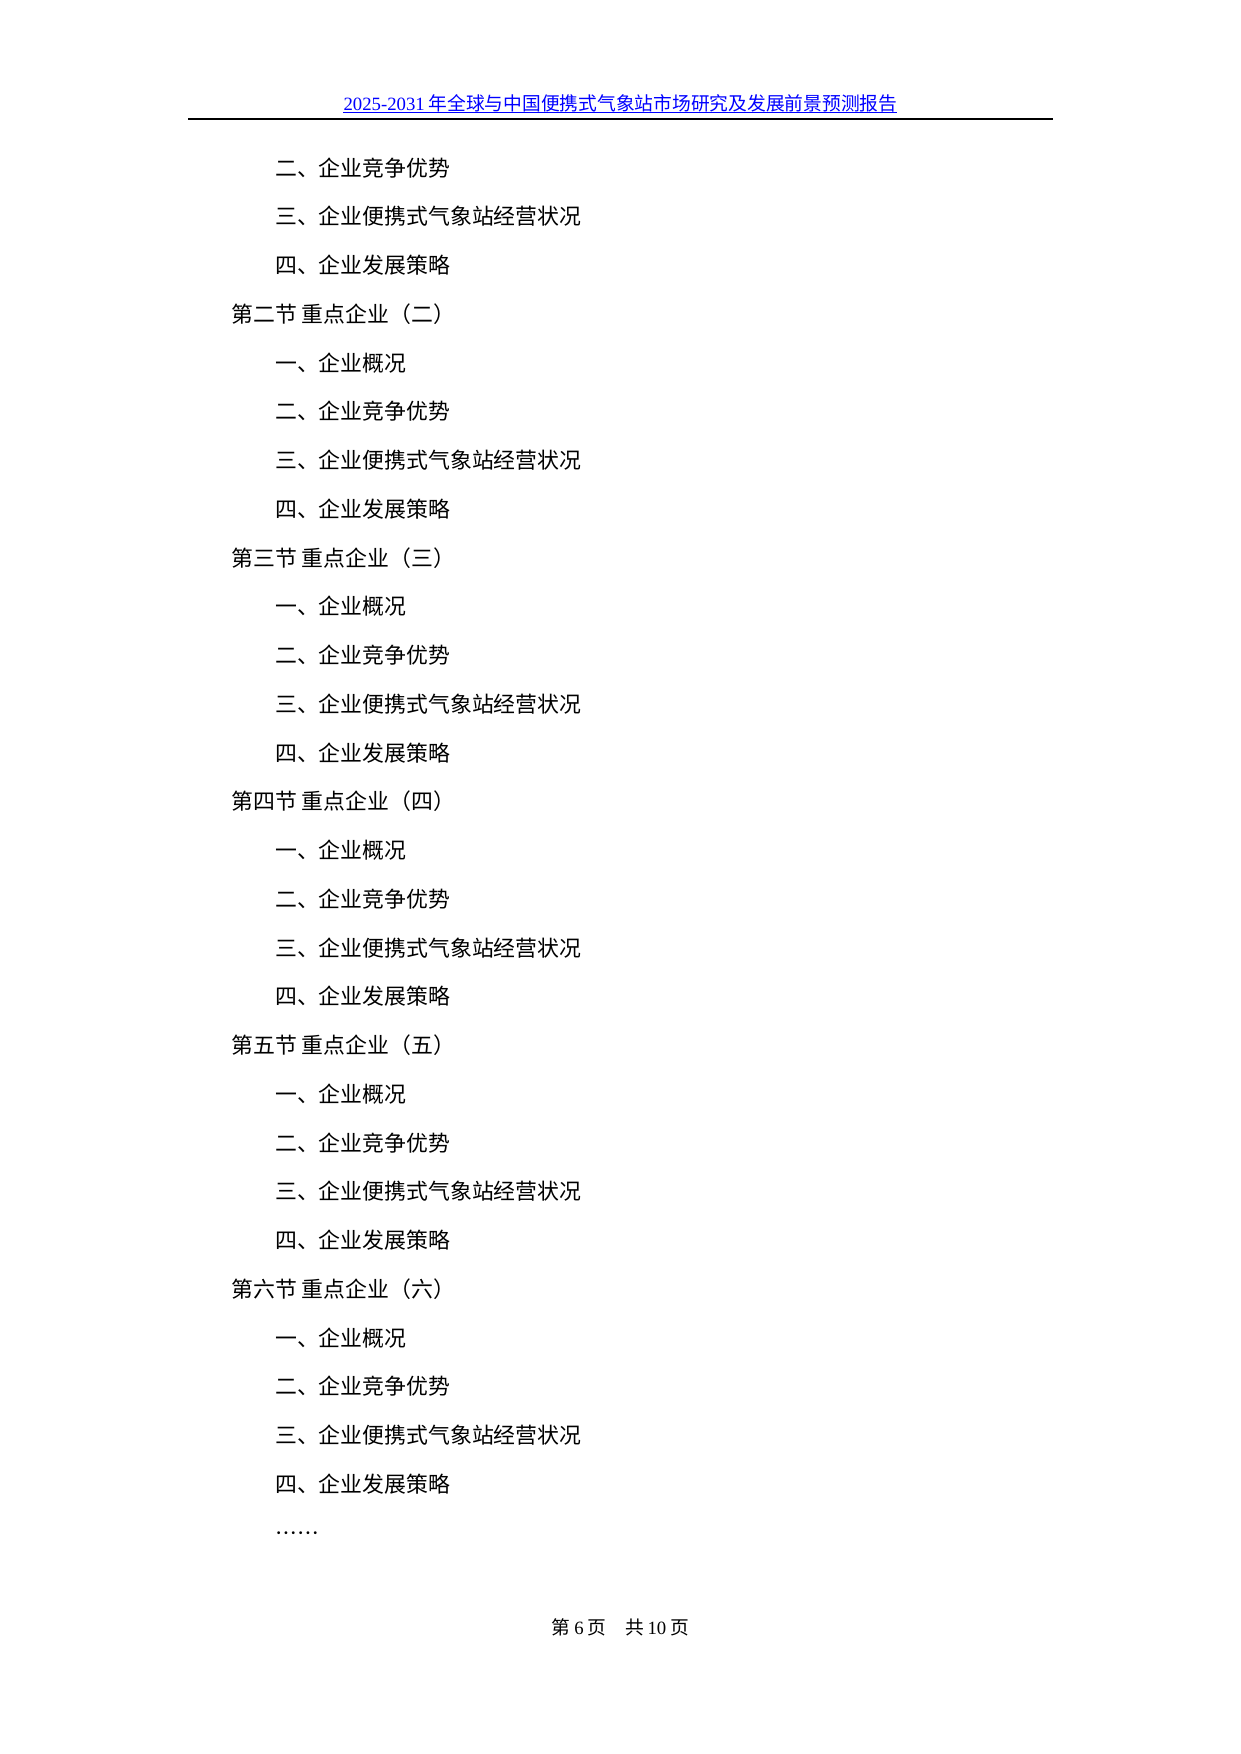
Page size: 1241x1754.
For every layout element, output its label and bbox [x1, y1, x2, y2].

text [187, 150, 1053, 1548]
